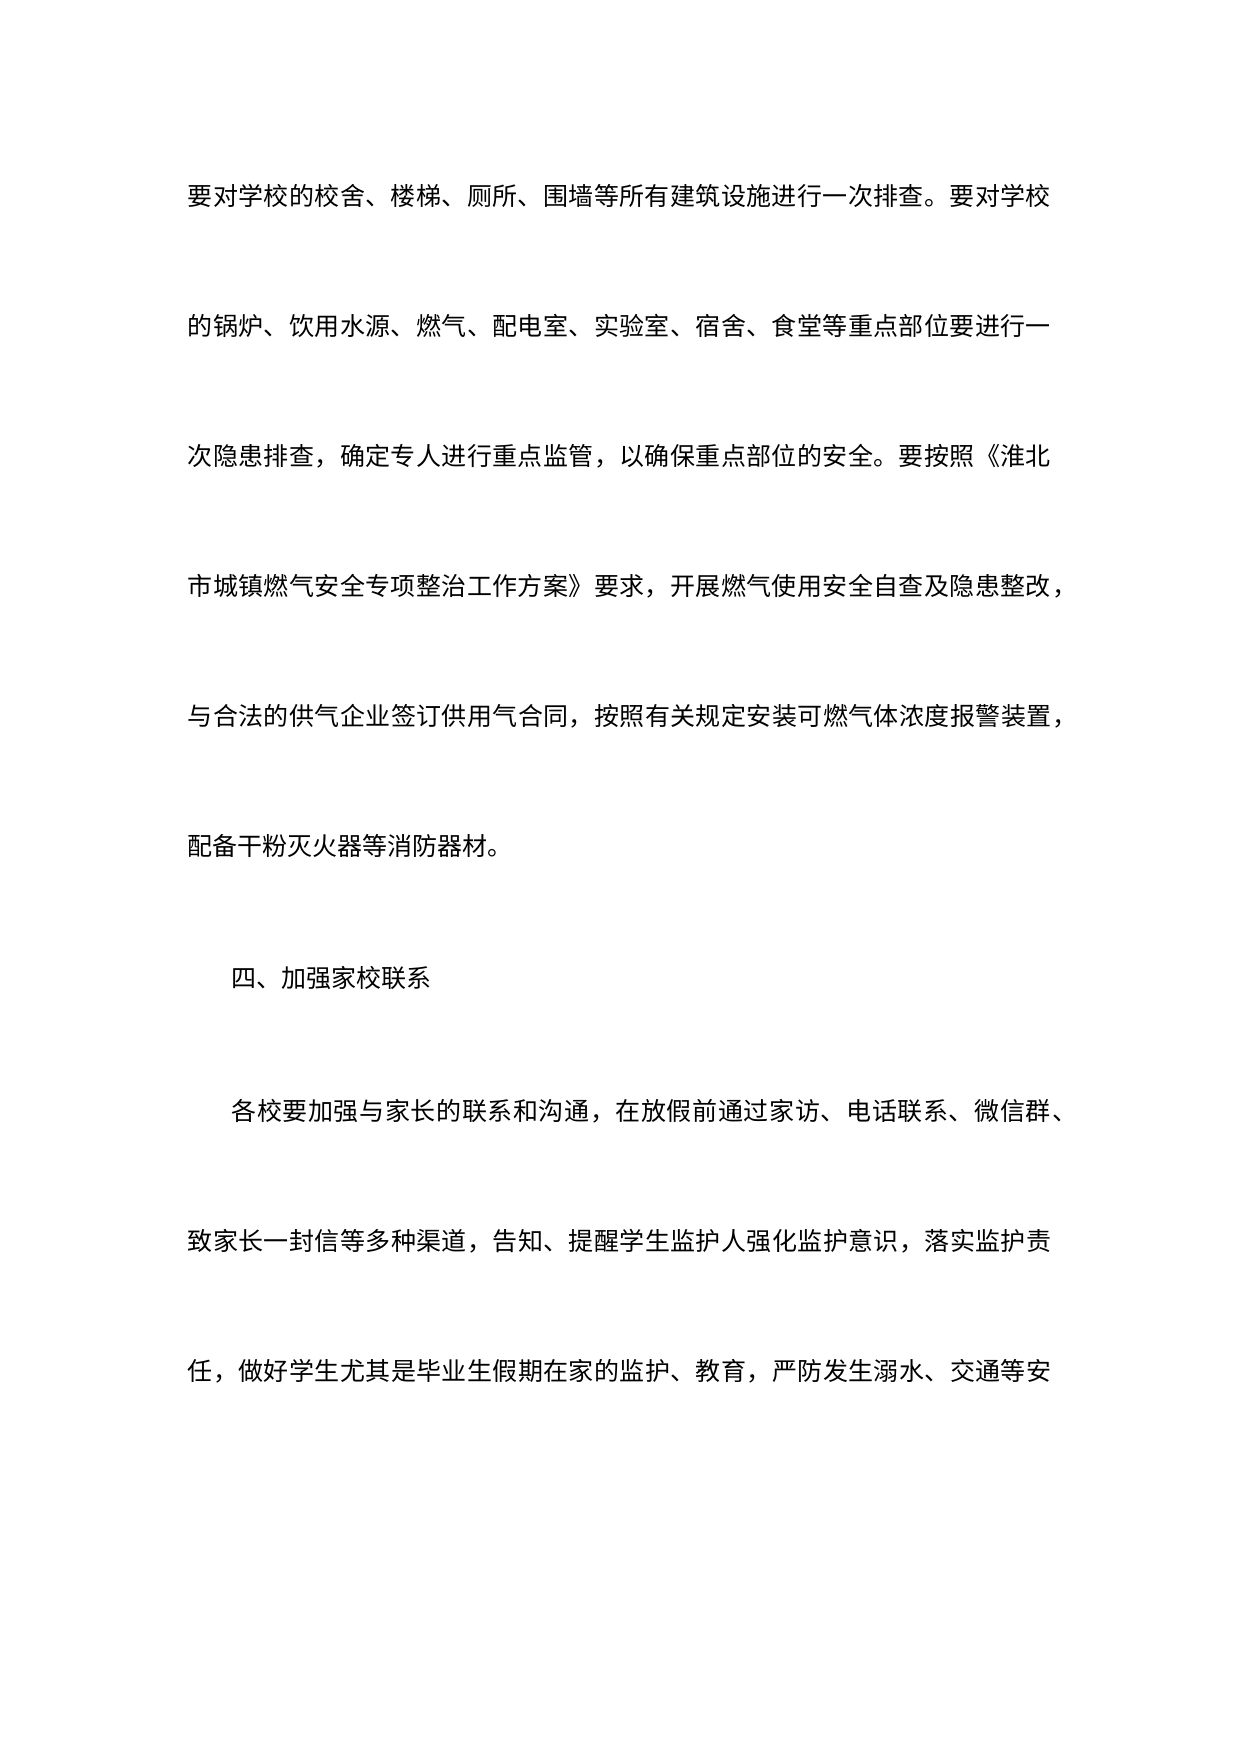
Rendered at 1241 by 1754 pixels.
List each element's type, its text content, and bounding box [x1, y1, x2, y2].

text 四、加强家校联系 [187, 944, 1053, 1009]
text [187, 162, 1053, 877]
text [187, 1077, 1053, 1402]
